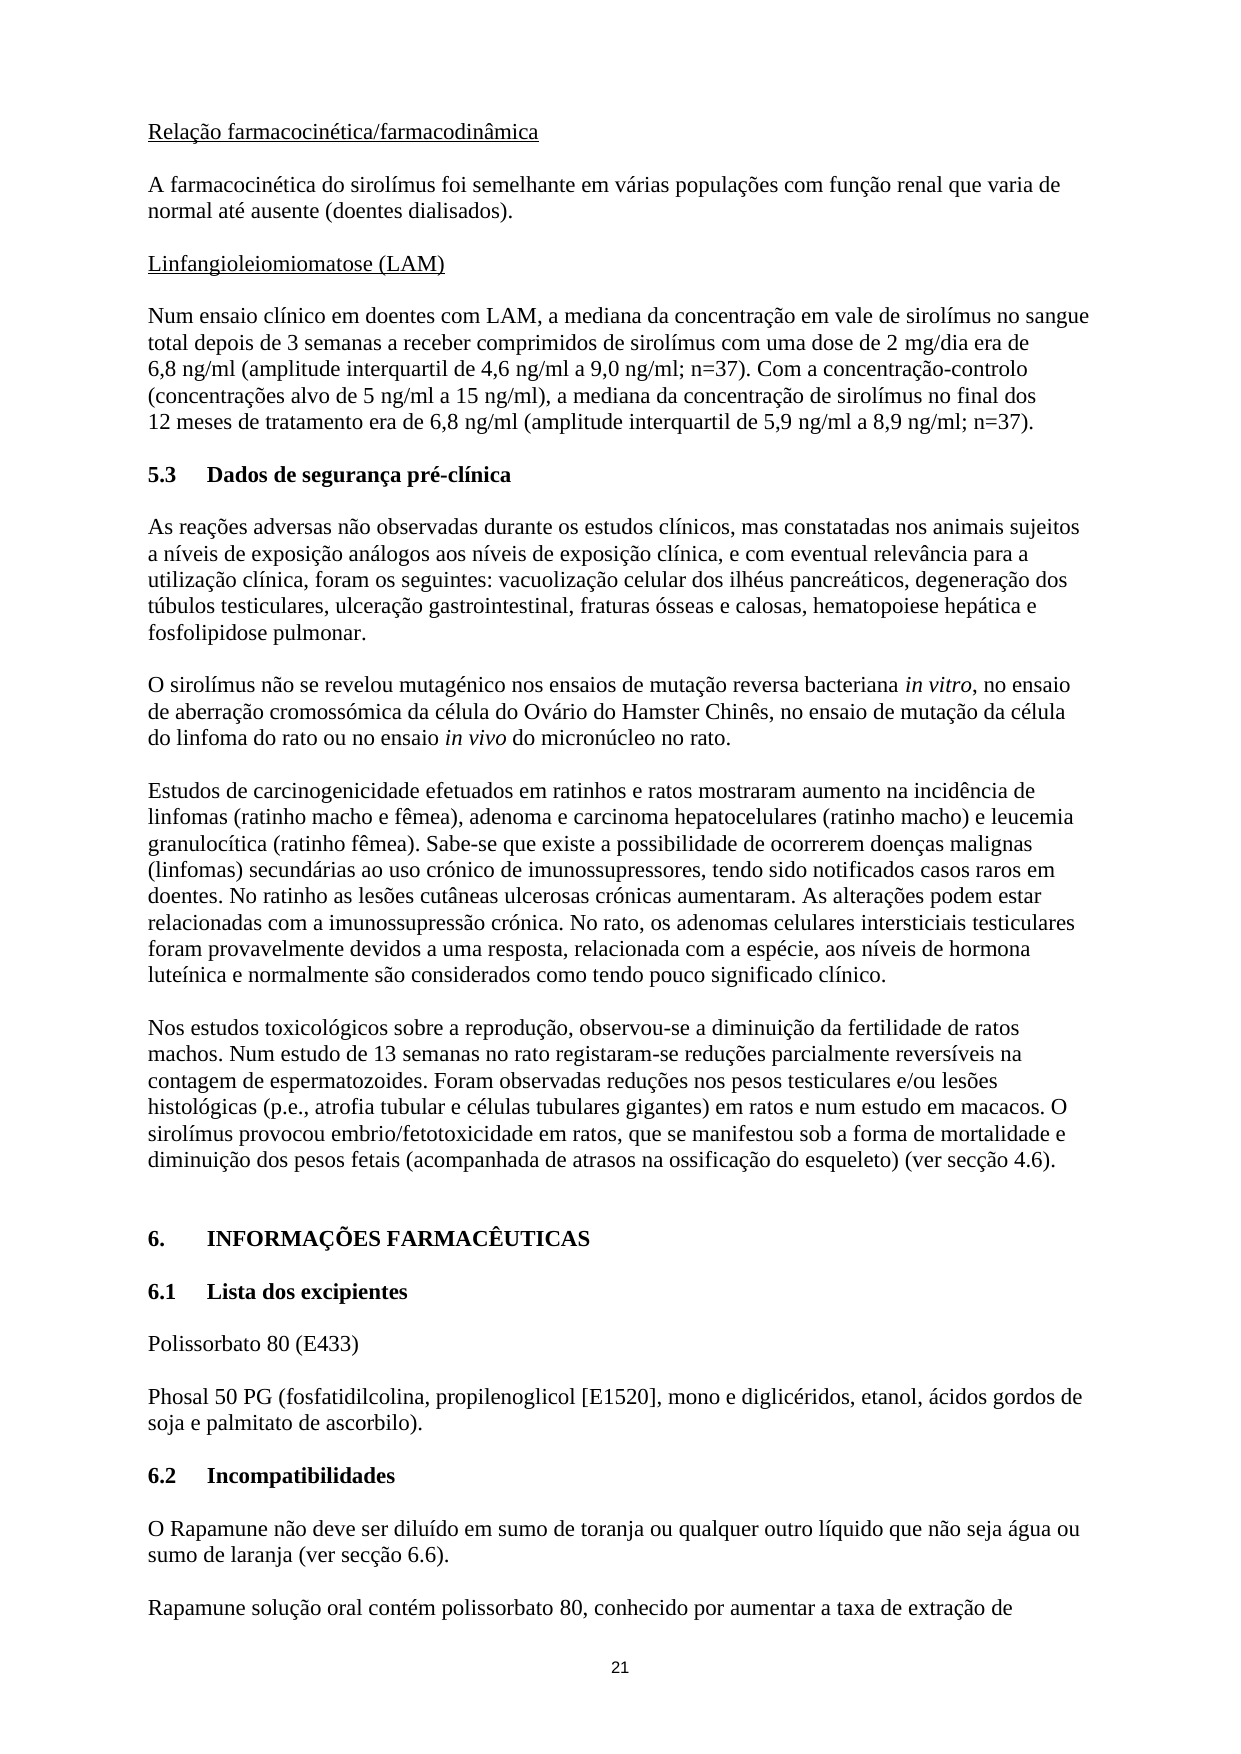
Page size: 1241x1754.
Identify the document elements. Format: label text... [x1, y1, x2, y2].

text 6.1 Lista dos excipientes [148, 1278, 1091, 1304]
text A farmacocinética do sirolímus foi semelhante em várias populações com função renal que varia de normal até ausente (doentes dialisados). [148, 171, 1091, 223]
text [148, 1594, 1091, 1620]
text Polissorbato 80 (E433) [148, 1330, 1091, 1357]
text O sirolímus não se revelou mutagénico nos ensaios de mutação reversa bacteriana in vitro, no ensaio de aberração cromossómica da célula do Ovário do Hamster Chinês, no ensaio de mutação da célula do linfoma do rato ou no ensaio in vivo do micronúcleo no rato. [148, 672, 1091, 751]
text As reações adversas não observadas durante os estudos clínicos, mas constatadas nos animais sujeitos a níveis de exposição análogos aos níveis de exposição clínica, e com eventual relevância para a utilização clínica, foram os seguintes: vacuolização celular dos ilhéus pancreáticos, degeneração dos túbulos testiculares, ulceração gastrointestinal, fraturas ósseas e calosas, hematopoiese hepática e fosfolipidose pulmonar. [148, 513, 1091, 645]
text Phosal 50 PG (fosfatidilcolina, propilenoglicol [E1520], mono e diglicéridos, etanol, ácidos gordos de soja e palmitato de ascorbilo). [148, 1383, 1091, 1436]
text 6.2 Incompatibilidades [148, 1462, 1091, 1488]
text Num ensaio clínico em doentes com LAM, a mediana da concentração em vale de sirolímus no sangue total depois de 3 semanas a receber comprimidos de sirolímus com uma dose de 2 mg/dia era de 6,8 ng/ml (amplitude interquartil de 4,6 ng/ml a 9,0 ng/ml; n=37). Com a concentração-controlo (concentrações alvo de 5 ng/ml a 15 ng/ml), a mediana da concentração de sirolímus no final dos 12 meses de tratamento era de 6,8 ng/ml (amplitude interquartil de 5,9 ng/ml a 8,9 ng/ml; n=37). [148, 303, 1091, 434]
text Estudos de carcinogenicidade efetuados em ratinhos e ratos mostraram aumento na incidência de linfomas (ratinho macho e fêmea), adenoma e carcinoma hepatocelulares (ratinho macho) e leucemia granulocítica (ratinho fêmea). Sabe-se que existe a possibilidade de ocorrerem doenças malignas (linfomas) secundárias ao uso crónico de imunossupressores, tendo sido notificados casos raros em doentes. No ratinho as lesões cutâneas ulcerosas crónicas aumentaram. As alterações podem estar relacionadas com a imunossupressão crónica. No rato, os adenomas celulares intersticiais testiculares foram provavelmente devidos a uma resposta, relacionada com a espécie, aos níveis de hormona luteínica e normalmente são considerados como tendo pouco significado clínico. [148, 777, 1091, 988]
text Relação farmacocinética/farmacodinâmica [148, 118, 1091, 144]
text O Rapamune não deve ser diluído em sumo de toranja ou qualquer outro líquido que não seja água ou sumo de laranja (ver secção 6.6). [148, 1515, 1091, 1568]
text Nos estudos toxicológicos sobre a reprodução, observou-se a diminuição da fertilidade de ratos machos. Num estudo de 13 semanas no rato registaram-se reduções parcialmente reversíveis na contagem de espermatozoides. Foram observadas reduções nos pesos testiculares e/ou lesões histológicas (p.e., atrofia tubular e células tubulares gigantes) em ratos e num estudo em macacos. O sirolímus provocou embrio/fetotoxicidade em ratos, que se manifestou sob a forma de mortalidade e diminuição dos pesos fetais (acompanhada de atrasos na ossificação do esqueleto) (ver secção 4.6). [148, 1014, 1091, 1172]
text 6. INFORMAÇÕES FARMACÊUTICAS [148, 1225, 1091, 1251]
text Linfangioleiomiomatose (LAM) [148, 250, 1091, 276]
text 5.3 Dados de segurança pré-clínica [148, 461, 1091, 487]
